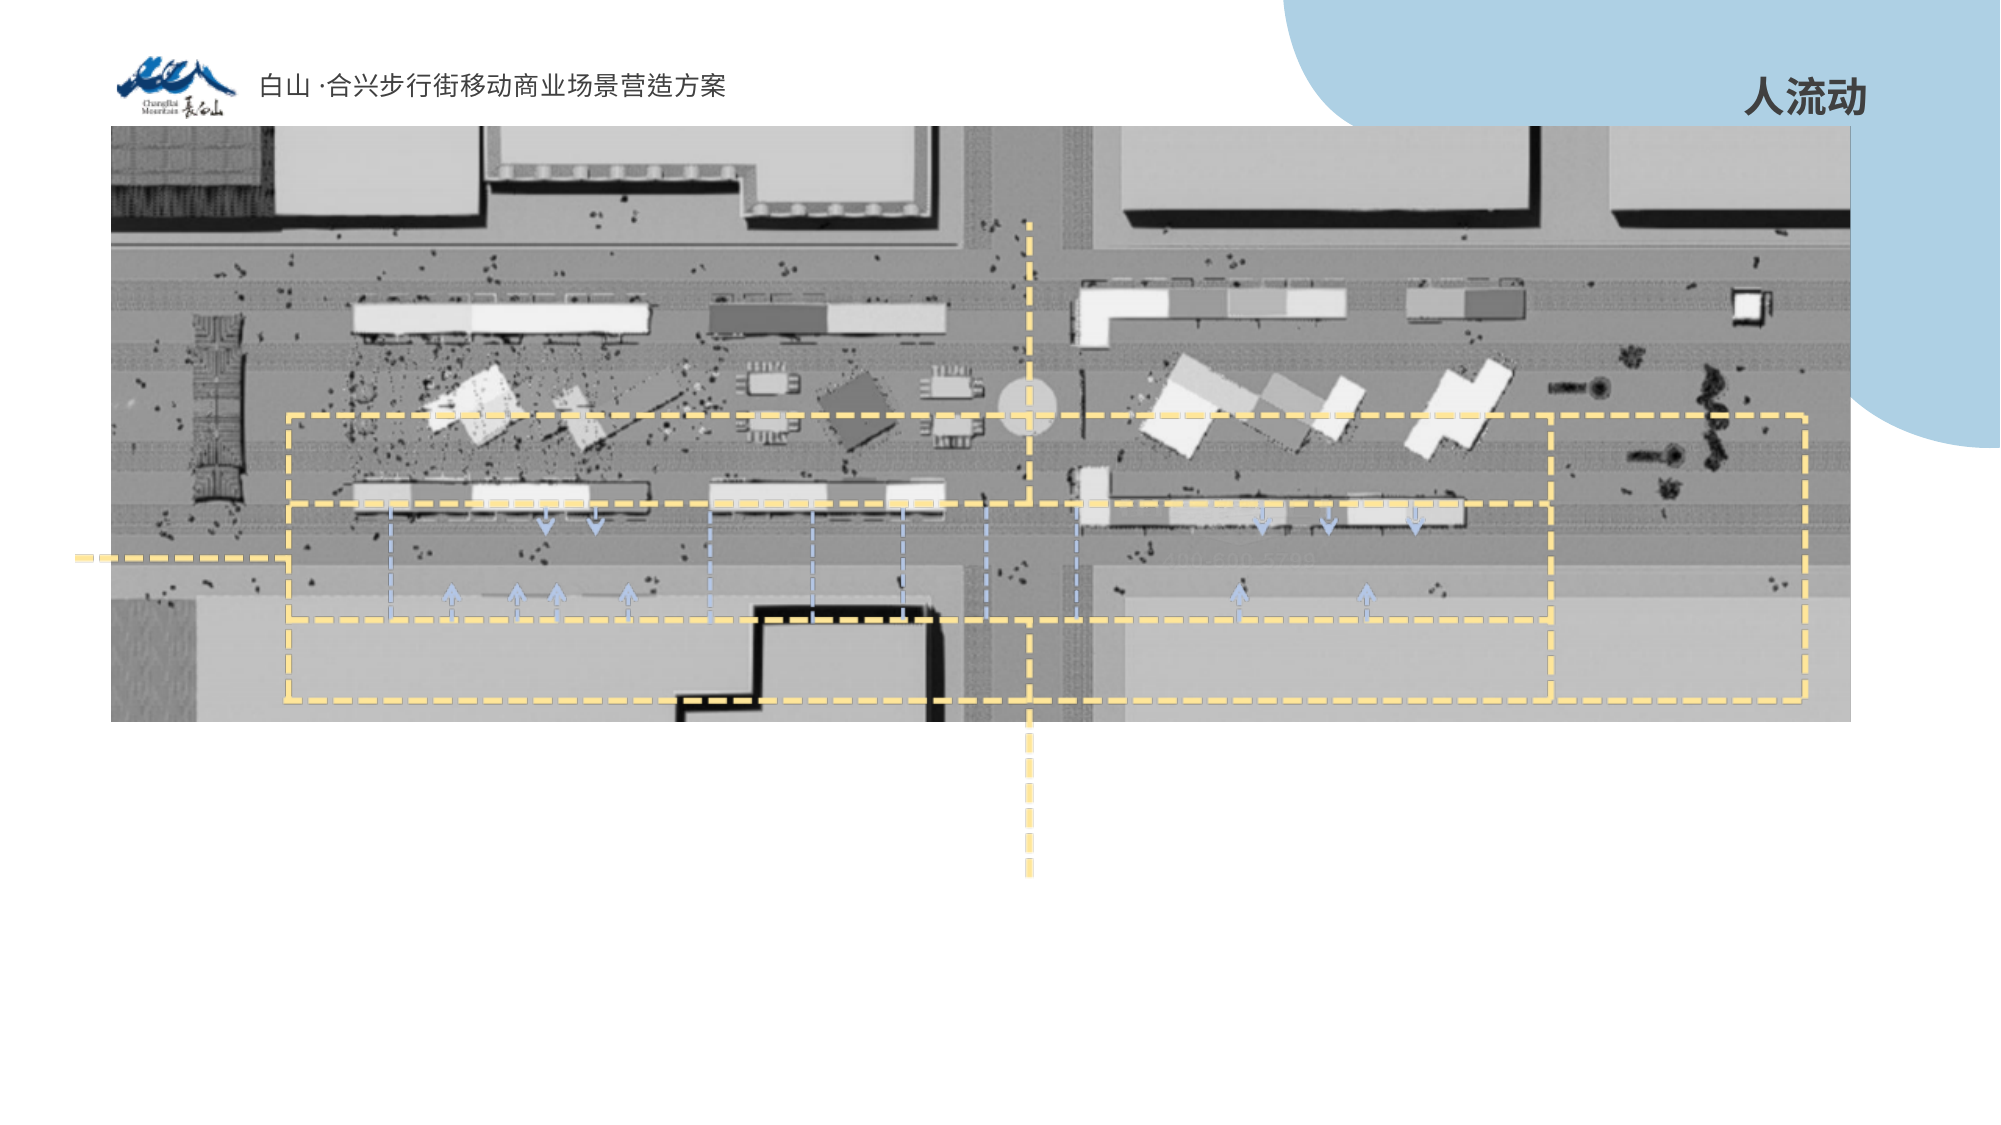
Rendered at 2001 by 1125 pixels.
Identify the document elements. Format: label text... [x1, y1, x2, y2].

picture [75, 126, 1909, 879]
text 白山 ·合兴步行街移动商业场景营造方案 [258, 73, 2000, 101]
picture [116, 55, 240, 119]
